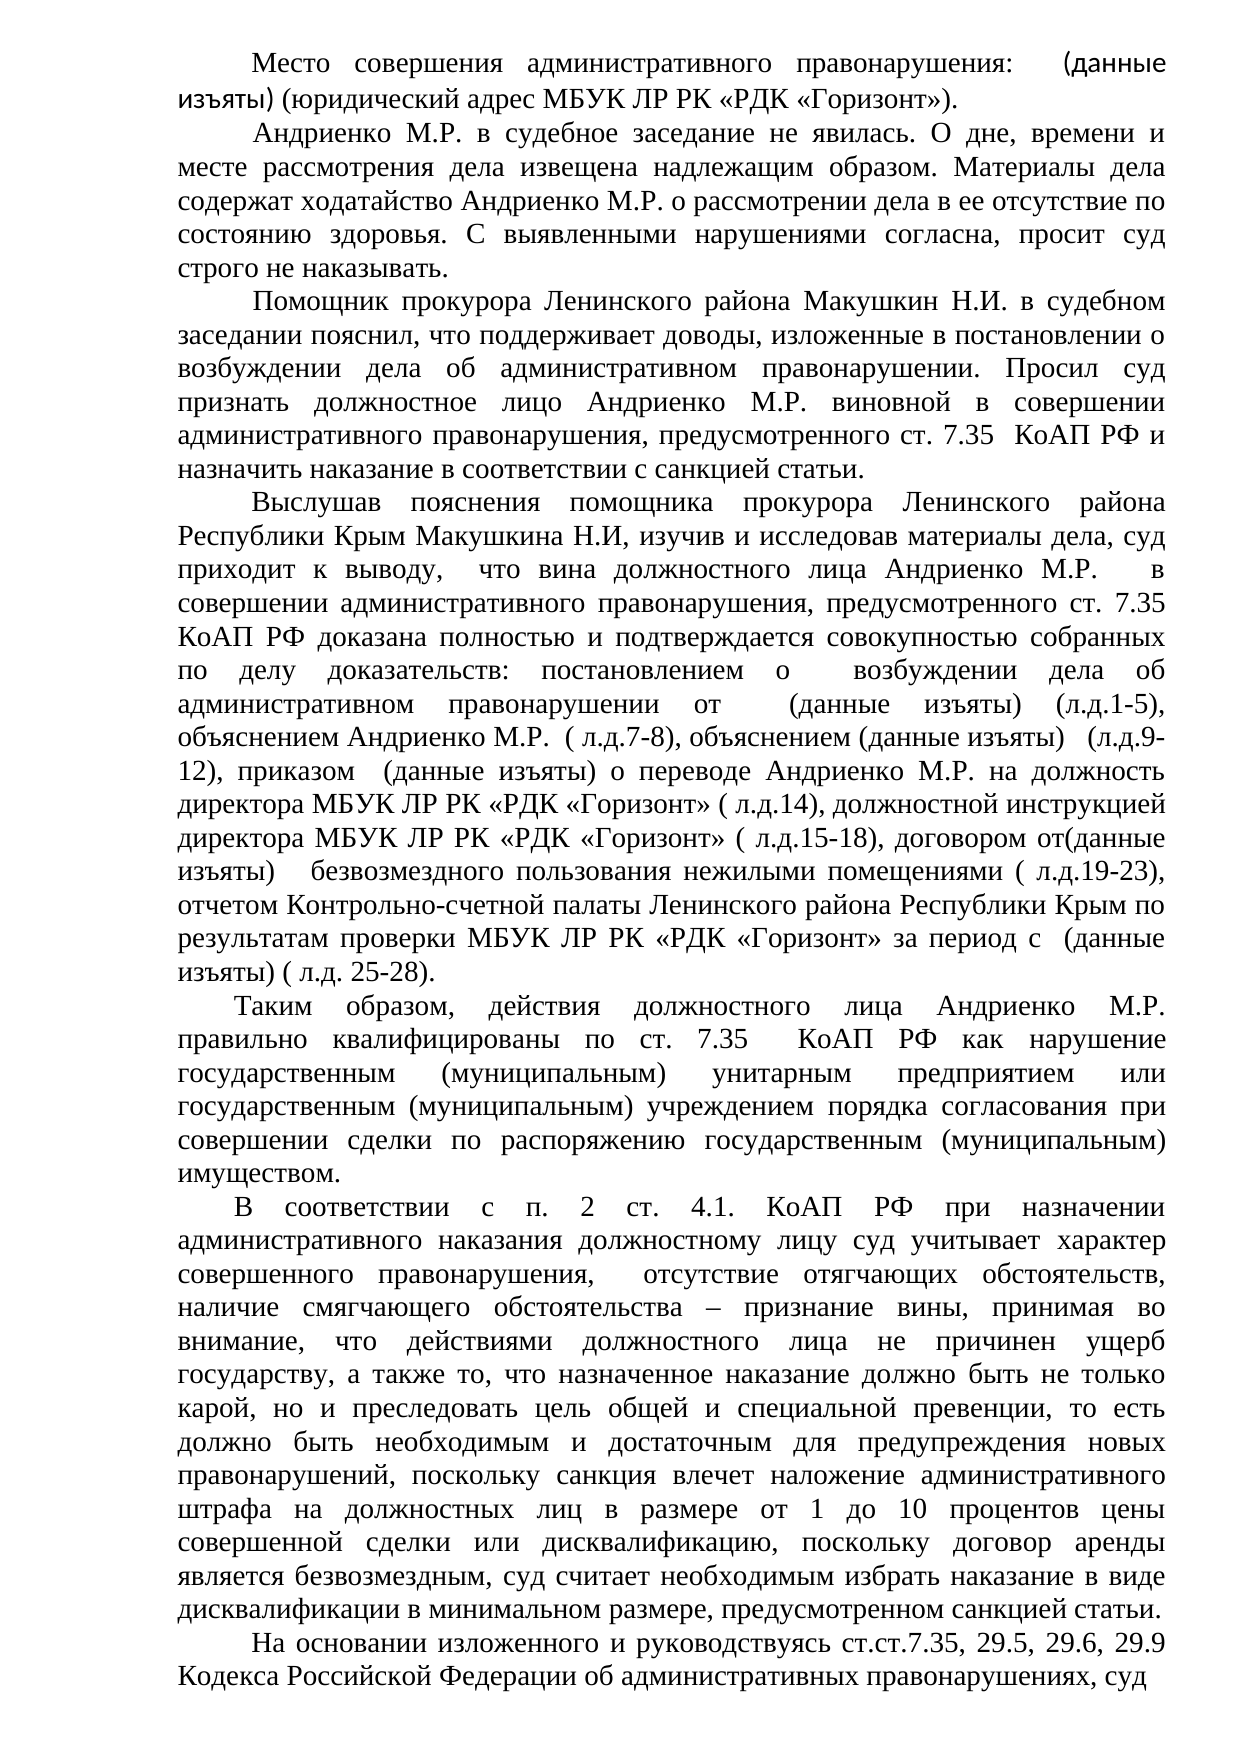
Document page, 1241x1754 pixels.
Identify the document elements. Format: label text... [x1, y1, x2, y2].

text На основании изложенного и руководствуясь ст.ст.7.35, 29.5, 29.6, 29.9 Кодекса Российской Федерации об административных правонарушениях, суд [177, 1625, 1166, 1692]
text В соответствии с п. 2 ст. 4.1. КоАП РФ при назначении административного наказания должностному лицу суд учитывает характер совершенного правонарушения, отсутствие отягчающих обстоятельств, наличие смягчающего обстоятельства – признание вины, принимая во внимание, что действиями должностного лица не причинен ущерб государству, а также то, что назначенное наказание должно быть не только карой, но и преследовать цель общей и специальной превенции, то есть должно быть необходимым и достаточным для предупреждения новых правонарушений, поскольку санкция влечет наложение административного штрафа на должностных лиц в размере от 1 до 10 процентов цены совершенной сделки или дисквалификацию, поскольку договор аренды является безвозмездным, суд считает необходимым избрать наказание в виде дисквалификации в минимальном размере, предусмотренном санкцией статьи. [177, 1189, 1166, 1625]
text Выслушав пояснения помощника прокурора Ленинского района Республики Крым Макушкина Н.И, изучив и исследовав материалы дела, суд приходит к выводу, что вина должностного лица Андриенко М.Р. в совершении административного правонарушения, предусмотренного ст. 7.35 КоАП РФ доказана полностью и подтверждается совокупностью собранных по делу доказательств: постановлением о возбуждении дела об административном правонарушении от (данные изъяты) (л.д.1-5), объяснением Андриенко М.Р. ( л.д.7-8), объяснением (данные изъяты) (л.д.9-12), приказом (данные изъяты) о переводе Андриенко М.Р. на должность директора МБУК ЛР РК «РДК «Горизонт» ( л.д.14), должностной инструкцией директора МБУК ЛР РК «РДК «Горизонт» ( л.д.15-18), договором от(данные изъяты) безвозмездного пользования нежилыми помещениями ( л.д.19-23), отчетом Контрольно-счетной палаты Ленинского района Республики Крым по результатам проверки МБУК ЛР РК «РДК «Горизонт» за период с (данные изъяты) ( л.д. 25-28). [177, 484, 1166, 988]
text Таким образом, действия должностного лица Андриенко М.Р. правильно квалифицированы по ст. 7.35 КоАП РФ как нарушение государственным (муниципальным) унитарным предприятием или государственным (муниципальным) учреждением порядка согласования при совершении сделки по распоряжению государственным (муниципальным) имуществом. [177, 988, 1166, 1189]
list Место совершения административного правонарушения: (данные изъяты) (юридический адрес МБУК ЛР РК «РДК «Горизонт»). [177, 44, 1166, 116]
text Андриенко М.Р. в судебное заседание не явилась. О дне, времени и месте рассмотрения дела извещена надлежащим образом. Материалы дела содержат ходатайство Андриенко М.Р. о рассмотрении дела в ее отсутствие по состоянию здоровья. С выявленными нарушениями согласна, просит суд строго не наказывать. [177, 116, 1166, 283]
text Помощник прокурора Ленинского района Макушкин Н.И. в судебном заседании пояснил, что поддерживает доводы, изложенные в постановлении о возбуждении дела об административном правонарушении. Просил суд признать должностное лицо Андриенко М.Р. виновной в совершении административного правонарушения, предусмотренного ст. 7.35 КоАП РФ и назначить наказание в соответствии с санкцией статьи. [177, 283, 1166, 484]
